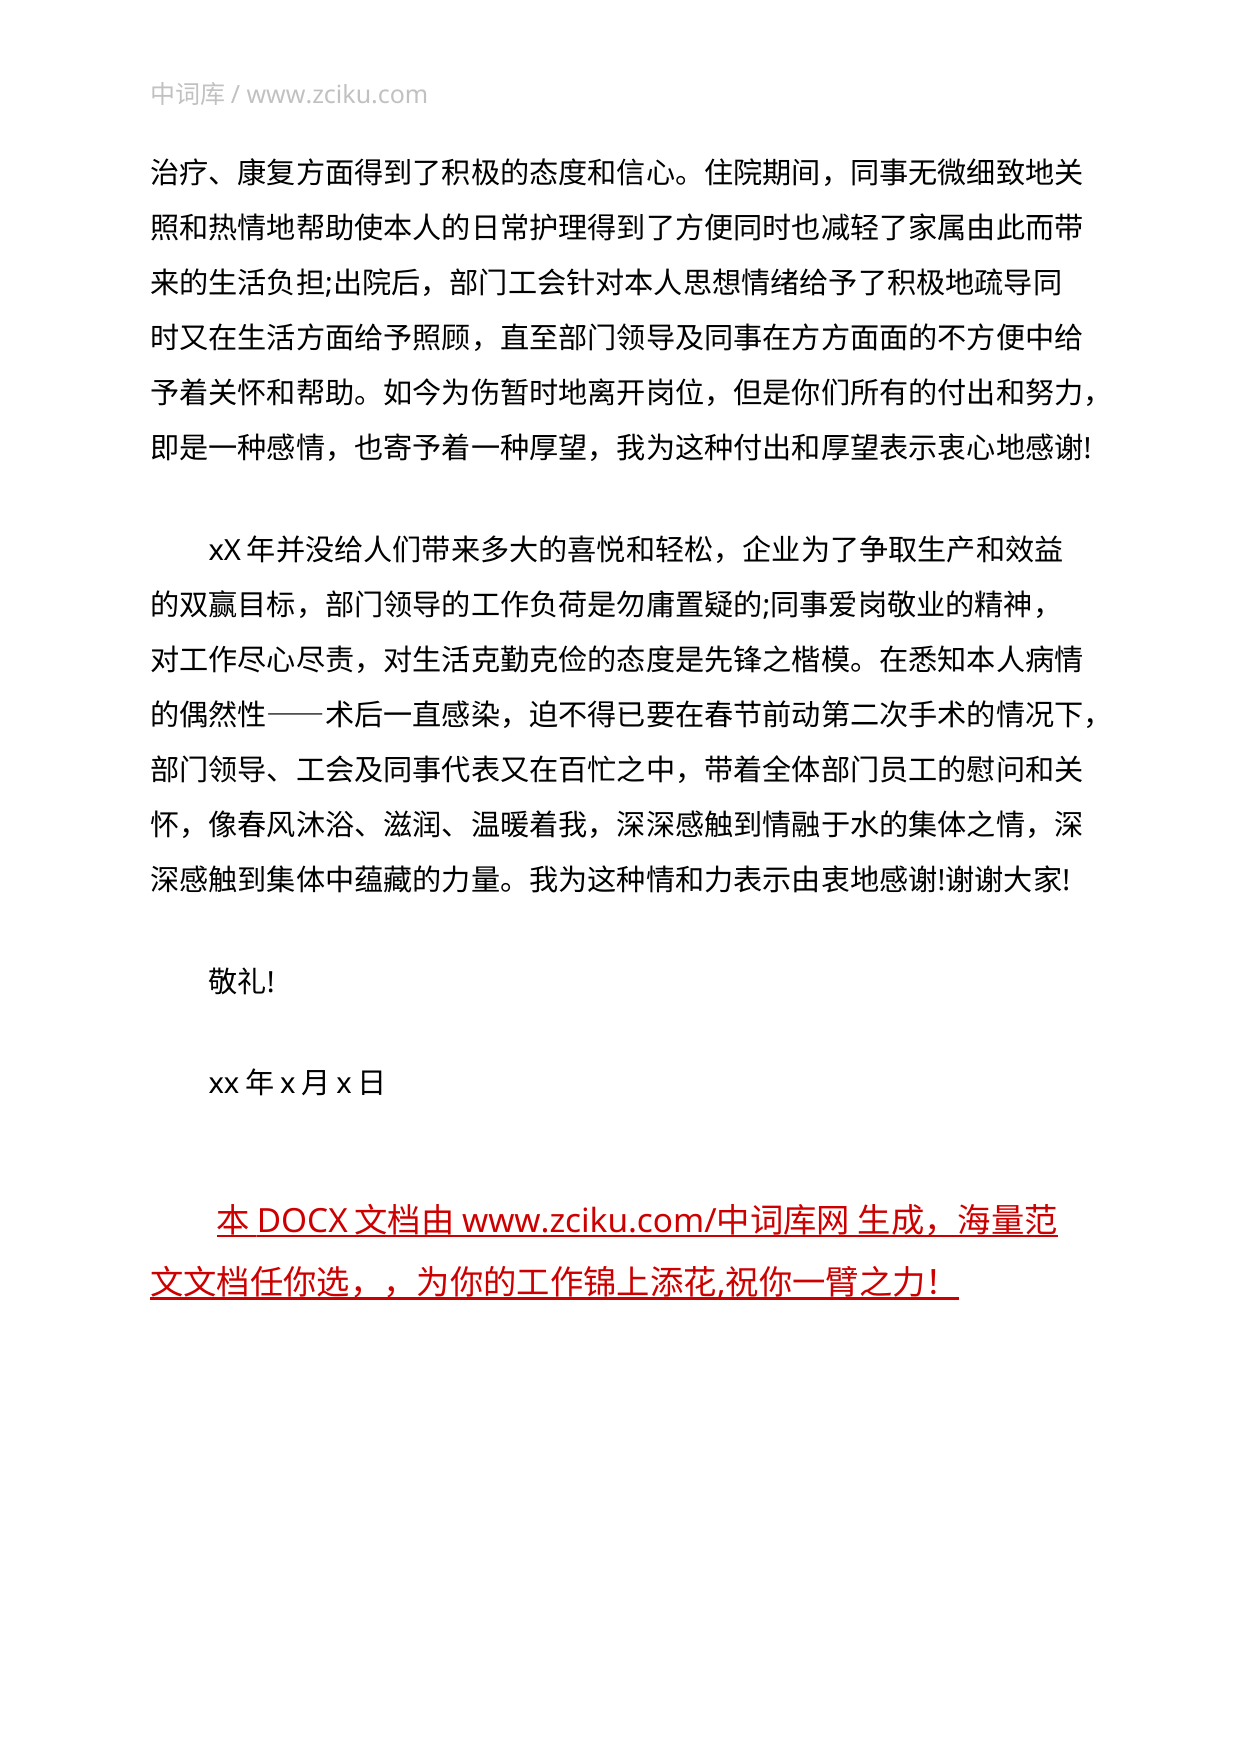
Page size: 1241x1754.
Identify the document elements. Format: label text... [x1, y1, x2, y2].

text 本DOCX文档由 www.zciku.com/中词库网 生成，海量范文文档任你选，，为你的工作锦上添花,祝你一臂之力！ [150, 1193, 1090, 1304]
text xX年并没给人们带来多大的喜悦和轻松，企业为了争取生产和效益的双赢目标，部门领导的工作负荷是勿庸置疑的;同事爱岗敬业的精神，对工作尽心尽责，对生活克勤克俭的态度是先锋之楷模。在悉知本人病情的偶然性——术后一直感染，迫不得已要在春节前动第二次手术的情况下，部门领导、工会及同事代表又在百忙之中，带着全体部门员工的慰问和关怀，像春风沐浴、滋润、温暖着我，深深感触到情融于水的集体之情，深深感触到集体中蕴藏的力量。我为这种情和力表示由衷地感谢!谢谢大家! [150, 527, 1090, 898]
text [150, 150, 1090, 467]
text xx年x月x日 [150, 1060, 1090, 1102]
text 敬礼! [150, 958, 1090, 1001]
